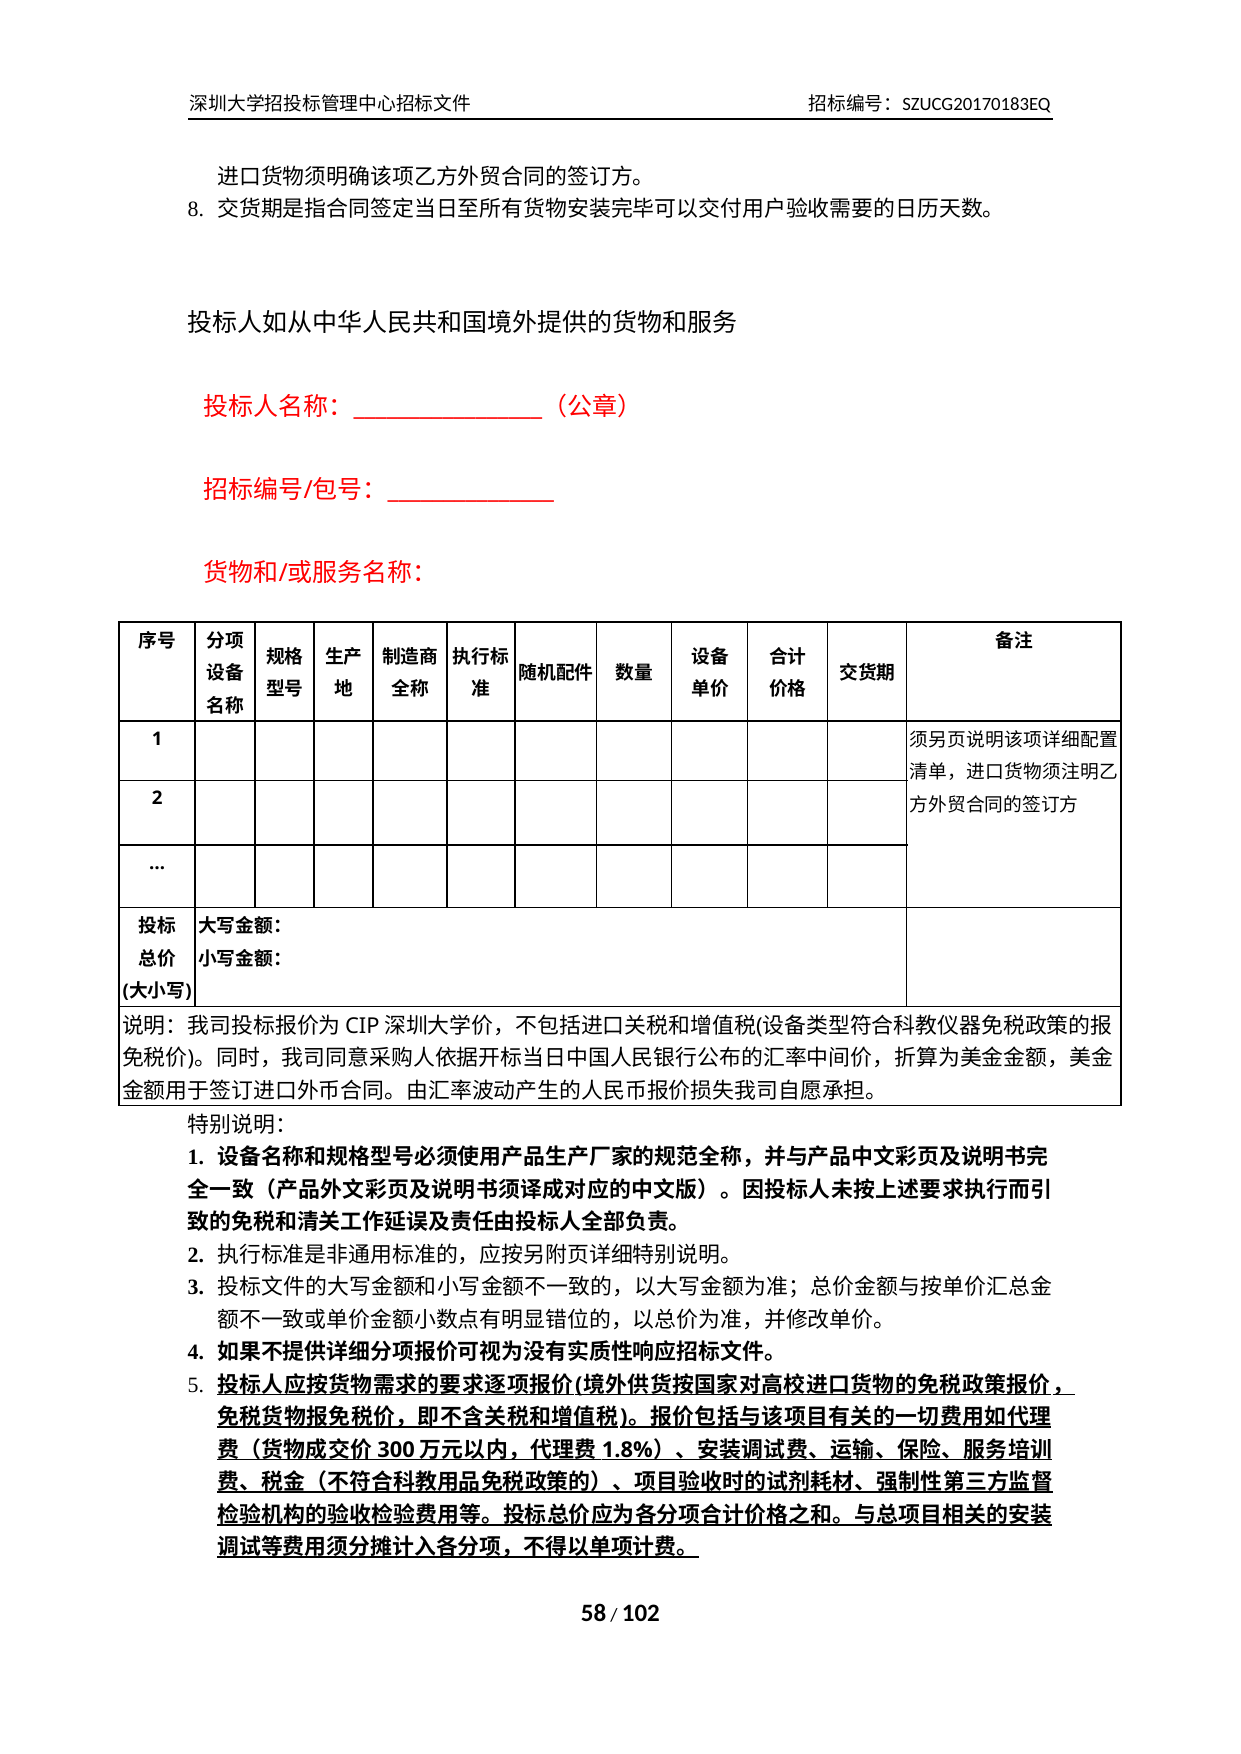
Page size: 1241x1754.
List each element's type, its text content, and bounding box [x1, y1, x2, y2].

table_header 生产地 [315, 623, 372, 720]
table_cell [597, 781, 671, 844]
table_header 执行标准 [448, 623, 514, 720]
table_cell [448, 846, 514, 907]
text 招标编号/包号：_______________ [203, 455, 1053, 520]
table_cell … [120, 846, 194, 907]
text 货物和/或服务名称： [203, 538, 1053, 603]
table_cell 说明：我司投标报价为CIP深圳大学价，不包括进口关税和增值税(设备类型符合科教仪器免税政策的报免税价)。同时，我司同意采购人依据开标当日中国人民银行公布的汇率中间价，折算为美金金额，美金金额用于签订进口外币合同。由汇率波动产生的人民币报价损失我司自愿承担。 [120, 1007, 1120, 1105]
text 全一致（产品外文彩页及说明书须译成对应的中文版）。因投标人未按上述要求执行而引致的免税和清关工作延误及责任由投标人全部负责。 [187, 1171, 1053, 1236]
table_cell [748, 781, 827, 844]
table_cell 2 [120, 781, 194, 844]
table_cell 投标 总价 (大小写) [120, 908, 194, 1006]
table_cell [672, 846, 747, 907]
table_header 设备 单价 [672, 623, 747, 720]
table_cell [672, 781, 747, 844]
list 执行标准是非通用标准的，应按另附页详细特别说明。 [187, 1236, 1053, 1269]
table_cell [315, 846, 372, 907]
text 特别说明： [187, 1106, 1053, 1139]
table_cell [748, 722, 827, 779]
table_cell [196, 846, 254, 907]
table_header 分项设备名称 [196, 623, 254, 720]
table_cell [374, 781, 446, 844]
table_cell 大写金额： 小写金额： [196, 908, 906, 1006]
table_cell [374, 722, 446, 779]
table_cell [748, 846, 827, 907]
table_cell [828, 722, 906, 779]
table_header 规格型号 [256, 623, 313, 720]
table_cell [672, 722, 747, 779]
table_header 随机配件 [516, 623, 596, 720]
table_header 制造商全称 [374, 623, 446, 720]
table_cell [256, 781, 313, 844]
text 投标人如从中华人民共和国境外提供的货物和服务 [187, 288, 1053, 353]
table_cell 1 [120, 722, 194, 779]
table_cell [516, 781, 596, 844]
list 投标人应按货物需求的要求逐项报价(境外供货按国家对高校进口货物的免税政策报价，免税货物报免税价，即不含关税和增值税)。报价包括与该项目有关的一切费用如代理费（货物成交价300万元以内，代理费1.8%）、安装调试费、运输、保险、服务培训费、税金（不符合科教用品免税政策的）、项目验收时的试剂耗材、强制性第三方监督检验机构的验收检验费用等。投标总价应为各分项合计价格之和。与总项目相关的安装调试等费用须分摊计入各分项，不得以单项计费。 [187, 1366, 1053, 1561]
list 如果不提供详细分项报价可视为没有实质性响应招标文件。 [187, 1334, 1053, 1366]
table_cell 须另页说明该项详细配置清单，进口货物须注明乙方外贸合同的签订方 [907, 722, 1120, 907]
table_cell [196, 781, 254, 844]
table_cell [448, 722, 514, 779]
table_cell [315, 781, 372, 844]
table_cell [256, 722, 313, 779]
table_cell [828, 846, 906, 907]
table_cell [256, 846, 313, 907]
table_cell [374, 846, 446, 907]
table_header 备注 [907, 623, 1120, 720]
table_header 数量 [597, 623, 671, 720]
table_cell [516, 846, 596, 907]
list 投标文件的大写金额和小写金额不一致的，以大写金额为准；总价金额与按单价汇总金额不一致或单价金额小数点有明显错位的，以总价为准，并修改单价。 [187, 1269, 1053, 1334]
table_cell [907, 908, 1120, 1006]
table_cell [597, 846, 671, 907]
table_header 序号 [120, 623, 194, 720]
table_cell [196, 722, 254, 779]
table_header 交货期 [828, 623, 906, 720]
table_cell [516, 722, 596, 779]
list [187, 158, 1053, 191]
table_cell [315, 722, 372, 779]
text 投标人名称：_________________（公章） [203, 372, 1053, 437]
table_header 合计 价格 [748, 623, 827, 720]
list 交货期是指合同签定当日至所有货物安装完毕可以交付用户验收需要的日历天数。 [187, 191, 1053, 223]
table_cell [448, 781, 514, 844]
table_cell [597, 722, 671, 779]
list 设备名称和规格型号必须使用产品生产厂家的规范全称，并与产品中文彩页及说明书完 [187, 1139, 1053, 1171]
table_cell [828, 781, 906, 844]
